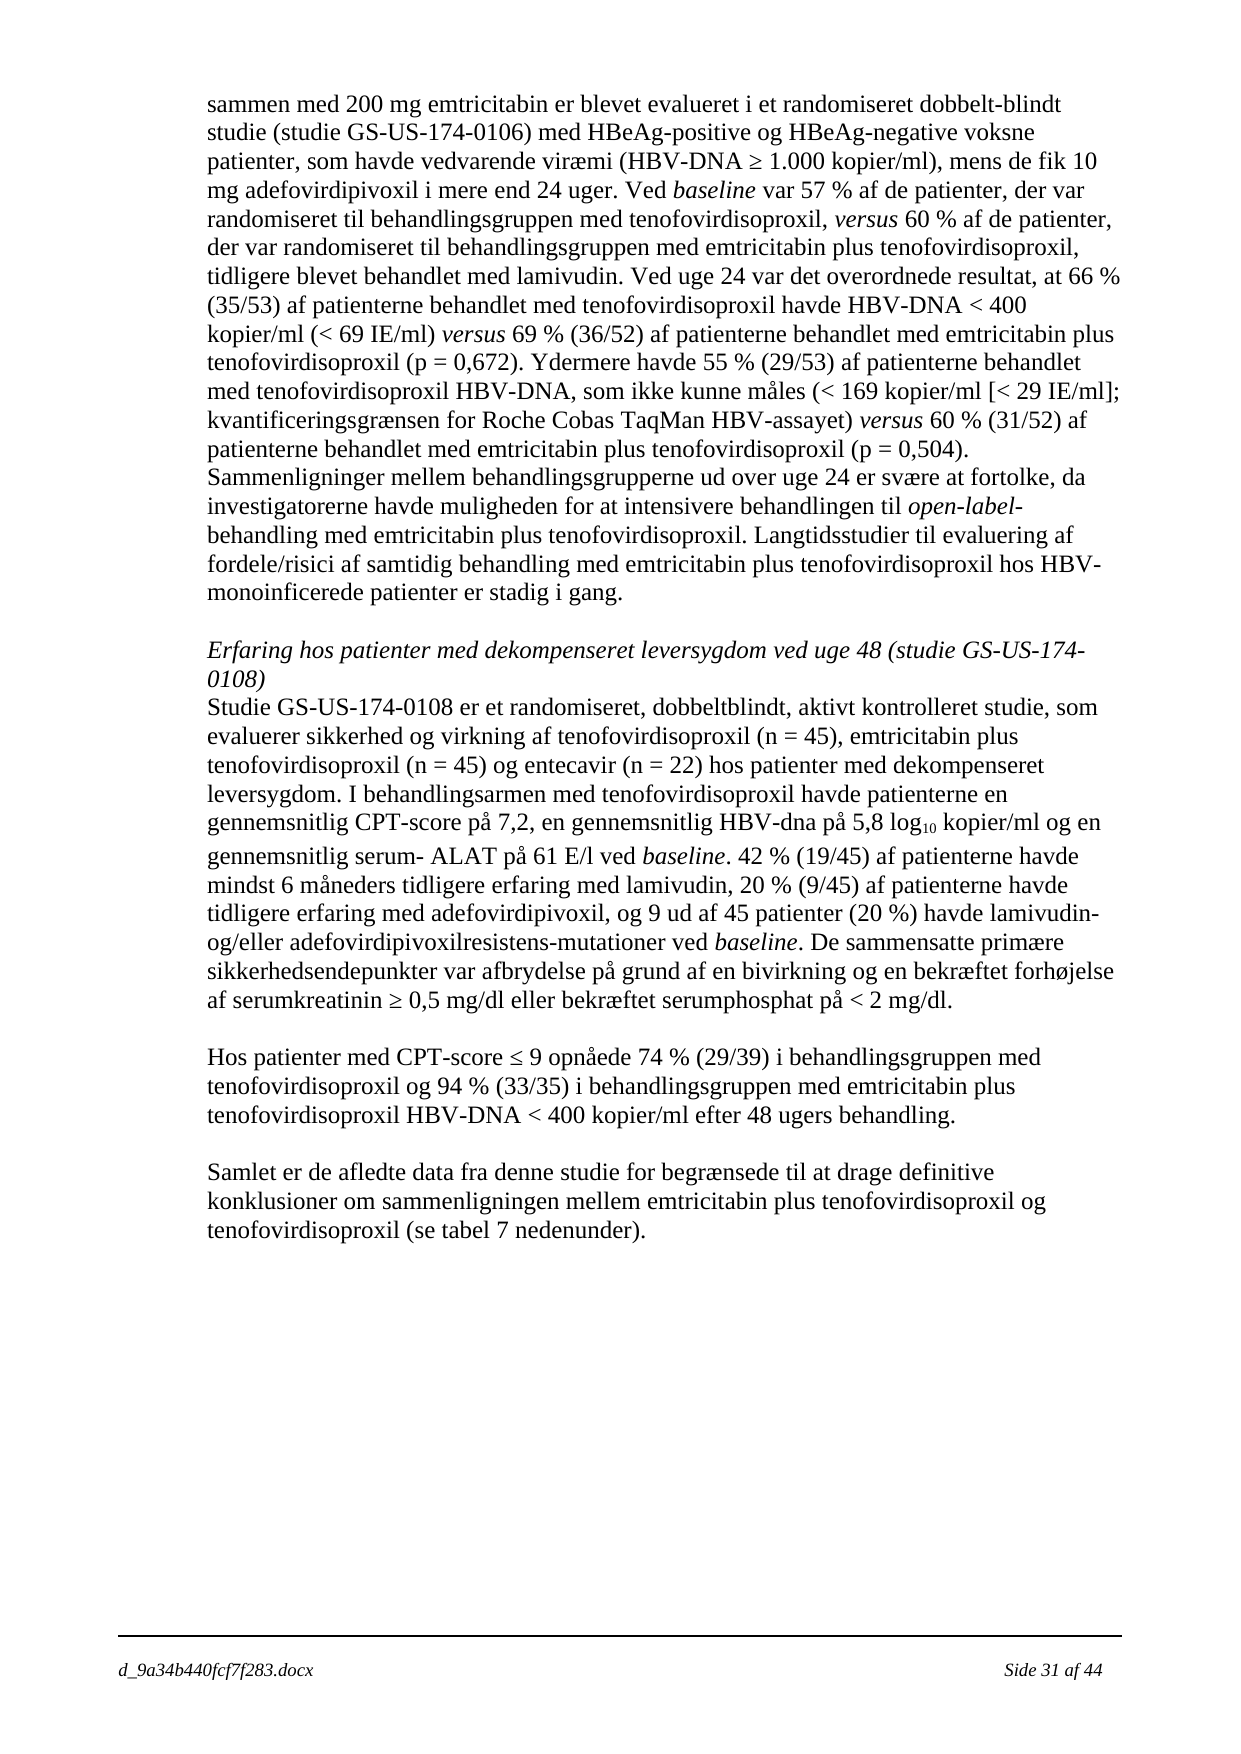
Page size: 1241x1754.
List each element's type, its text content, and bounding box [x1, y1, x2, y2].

text Samlet er de afledte data fra denne studie for begrænsede til at drage definitive konklusioner om sammenligningen mellem emtricitabin plus tenofovirdisoproxil og tenofovirdisoproxil (se tabel 7 nedenunder). [207, 1157, 1122, 1243]
text Studie GS-US-174-0108 er et randomiseret, dobbeltblindt, aktivt kontrolleret studie, som evaluerer sikkerhed og virkning af tenofovirdisoproxil (n = 45), emtricitabin plus tenofovirdisoproxil (n = 45) og entecavir (n = 22) hos patienter med dekompenseret leversygdom. I behandlingsarmen med tenofovirdisoproxil havde patienterne en gennemsnitlig CPT-score på 7,2, en gennemsnitlig HBV-dna på 5,8 log10 kopier/ml og en gennemsnitlig serum- ALAT på 61 E/l ved baseline. 42 % (19/45) af patienterne havde mindst 6 måneders tidligere erfaring med lamivudin, 20 % (9/45) af patienterne havde tidligere erfaring med adefovirdipivoxil, og 9 ud af 45 patienter (20 %) havde lamivudin- og/eller adefovirdipivoxilresistens-mutationer ved baseline. De sammensatte primære sikkerhedsendepunkter var afbrydelse på grund af en bivirkning og en bekræftet forhøjelse af serumkreatinin ≥ 0,5 mg/dl eller bekræftet serumphosphat på < 2 mg/dl. [207, 692, 1122, 1013]
text Hos patienter med CPT-score ≤ 9 opnåede 74 % (29/39) i behandlingsgruppen med tenofovirdisoproxil og 94 % (33/35) i behandlingsgruppen med emtricitabin plus tenofovirdisoproxil HBV-DNA < 400 kopier/ml efter 48 ugers behandling. [207, 1042, 1122, 1128]
text Erfaring hos patienter med dekompenseret leversygdom ved uge 48 (studie GS-US-174-0108) [207, 635, 1122, 692]
